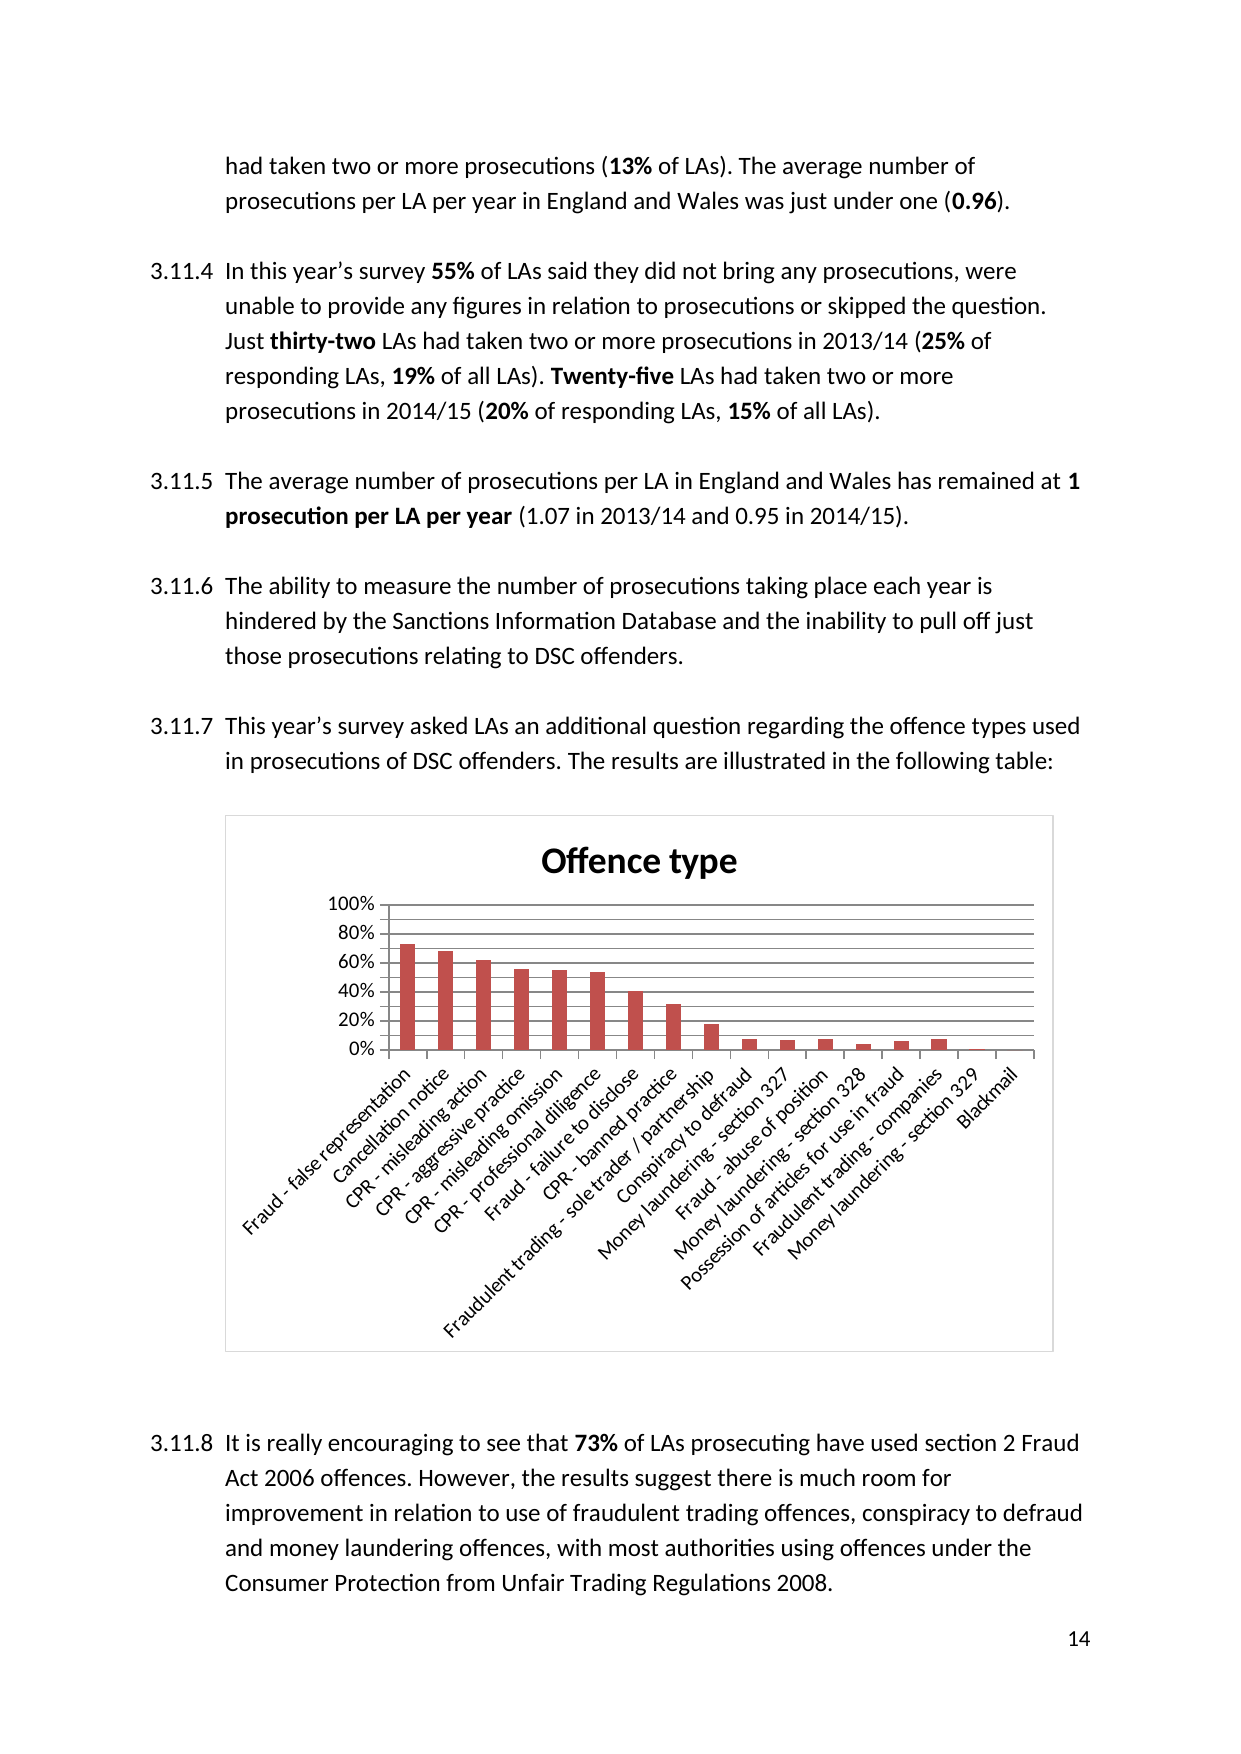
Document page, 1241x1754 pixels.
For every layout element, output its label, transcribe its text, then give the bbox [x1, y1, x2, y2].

list In this year’s survey 55% of LAs said they did not bring any prosecutions, were unable to provide any figures in relation to prosecutions or skipped the question. Just thirty-two LAs had taken two or more prosecutions in 2013/14 (25% of responding LAs, 19% of all LAs). Twenty-five LAs had taken two or more prosecutions in 2014/15 (20% of responding LAs, 15% of all LAs). [150, 255, 1090, 426]
list The ability to measure the number of prosecutions taking place each year is hindered by the Sanctions Information Database and the inability to pull off just those prosecutions relating to DSC offenders. [150, 570, 1090, 671]
list It is really encouraging to see that 73% of LAs prosecuting have used section 2 Fraud Act 2006 offences. However, the results suggest there is much room for improvement in relation to use of fraudulent trading offences, conspiracy to defraud and money laundering offences, with most authorities using offences under the Consumer Protection from Unfair Trading Regulations 2008. [150, 1427, 1090, 1597]
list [150, 150, 1090, 216]
list The average number of prosecutions per LA in England and Wales has remained at 1 prosecution per LA per year (1.07 in 2013/14 and 0.95 in 2014/15). [150, 465, 1090, 531]
list This year’s survey asked LAs an additional question regarding the offence types used in prosecutions of DSC offenders. The results are illustrated in the following table: [150, 710, 1090, 776]
